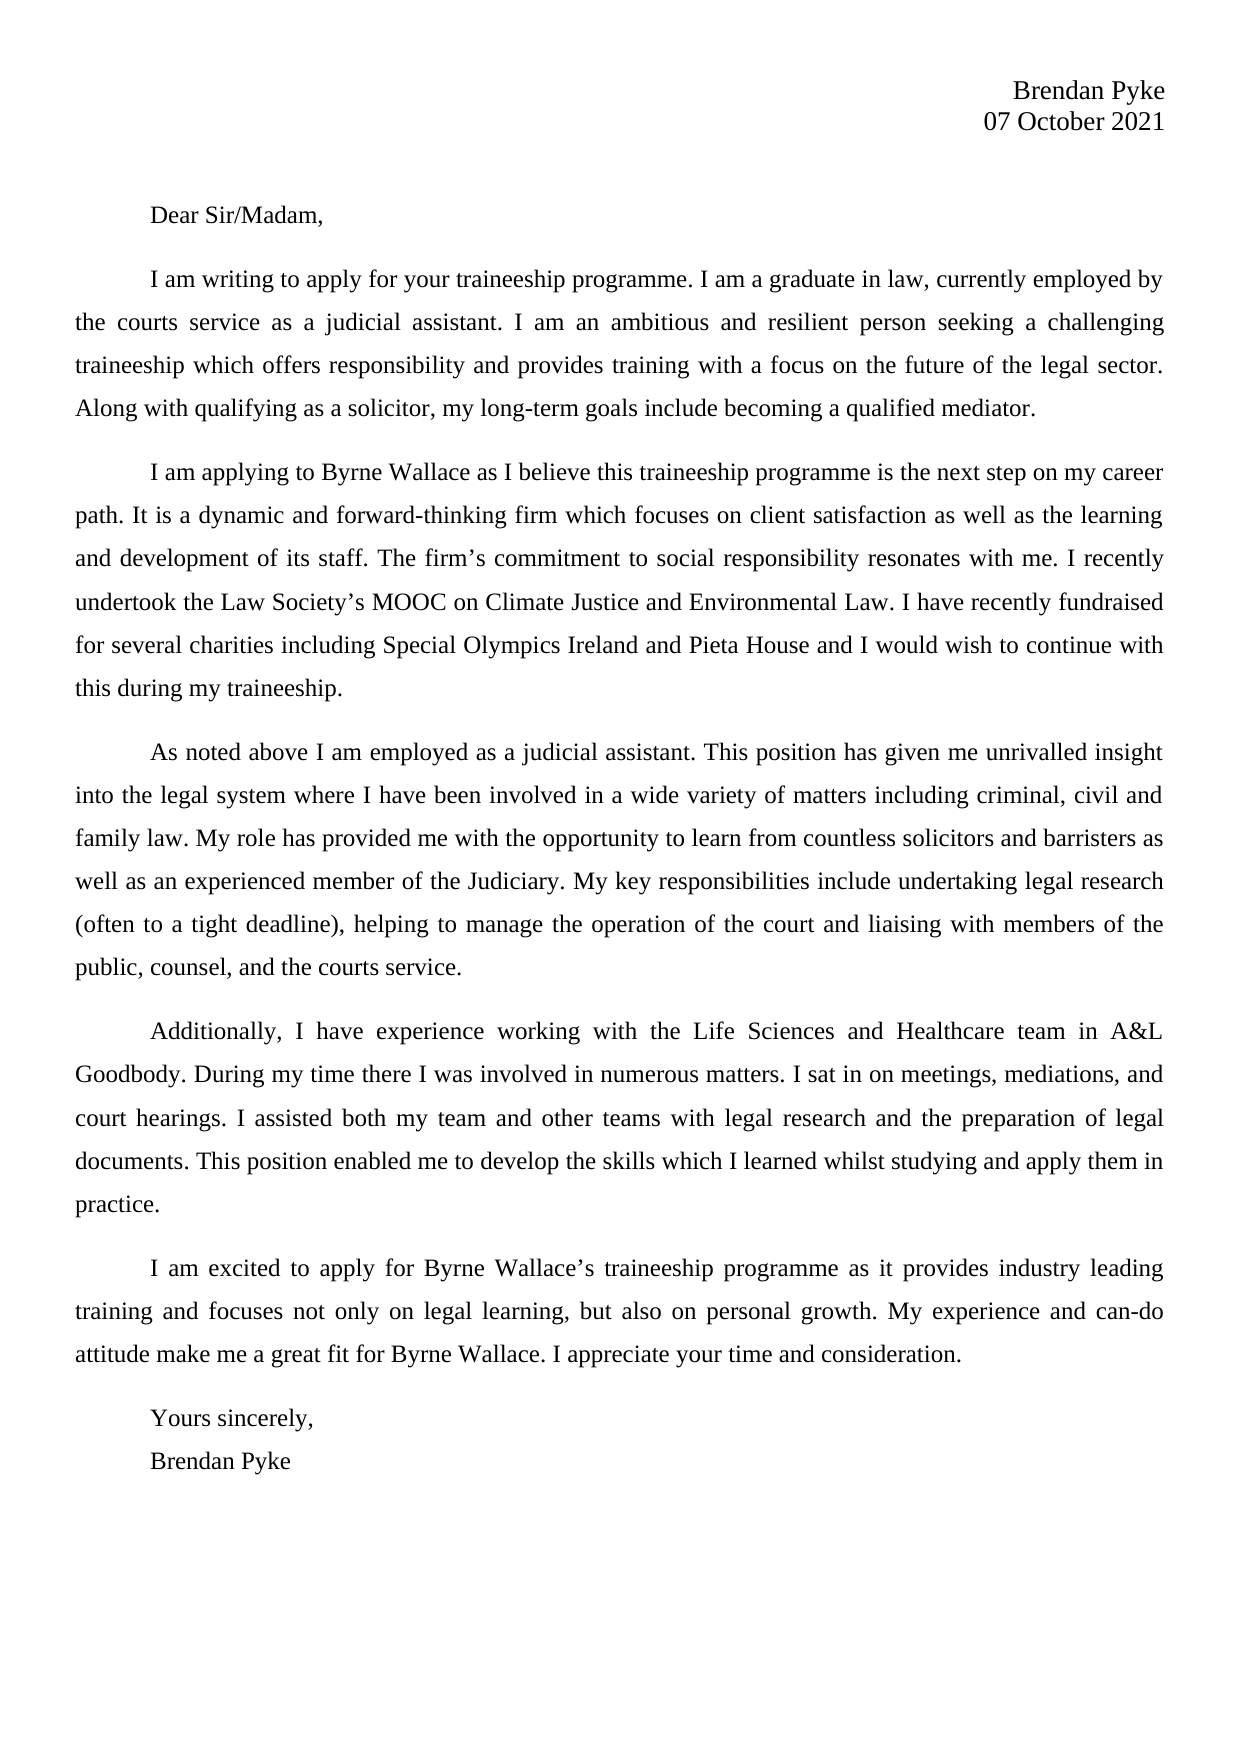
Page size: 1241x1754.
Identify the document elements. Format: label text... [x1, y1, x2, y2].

text Brendan Pyke [75, 1446, 1165, 1475]
text Additionally, I have experience working with the Life Sciences and Healthcare team in A&L Goodbody. During my time there I was involved in numerous matters. I sat in on meetings, mediations, and court hearings. I assisted both my team and other teams with legal research and the preparation of legal documents. This position enabled me to develop the skills which I learned whilst studying and apply them in practice. [75, 1016, 1165, 1218]
text I am writing to apply for your traineeship programme. I am a graduate in law, currently employed by the courts service as a judicial assistant. I am an ambitious and resilient person seeking a challenging traineeship which offers responsibility and provides training with a focus on the future of the legal sector. Along with qualifying as a solicitor, my long-term goals include becoming a qualified mediator. [75, 264, 1165, 422]
text Dear Sir/Madam, [75, 200, 1165, 229]
text Yours sincerely, [75, 1403, 1165, 1432]
text As noted above I am employed as a judicial assistant. This position has given me unrivalled insight into the legal system where I have been involved in a wide variety of matters including criminal, civil and family law. My role has provided me with the opportunity to learn from countless solicitors and barristers as well as an experienced member of the Judiciary. My key responsibilities include undertaking legal research (often to a tight deadline), helping to manage the operation of the court and liaising with members of the public, counsel, and the courts service. [75, 737, 1165, 981]
text I am excited to apply for Byrne Wallace’s traineeship programme as it provides industry leading training and focuses not only on legal learning, but also on personal growth. My experience and can-do attitude make me a great fit for Byrne Wallace. I appreciate your time and consideration. [75, 1253, 1165, 1368]
text I am applying to Byrne Wallace as I believe this traineeship programme is the next step on my career path. It is a dynamic and forward-thinking firm which focuses on client satisfaction as well as the learning and development of its staff. The firm’s commitment to social responsibility resonates with me. I recently undertook the Law Society’s MOOC on Climate Justice and Environmental Law. I have recently fundraised for several charities including Special Olympics Ireland and Pieta House and I would wish to continue with this during my traineeship. [75, 457, 1165, 702]
